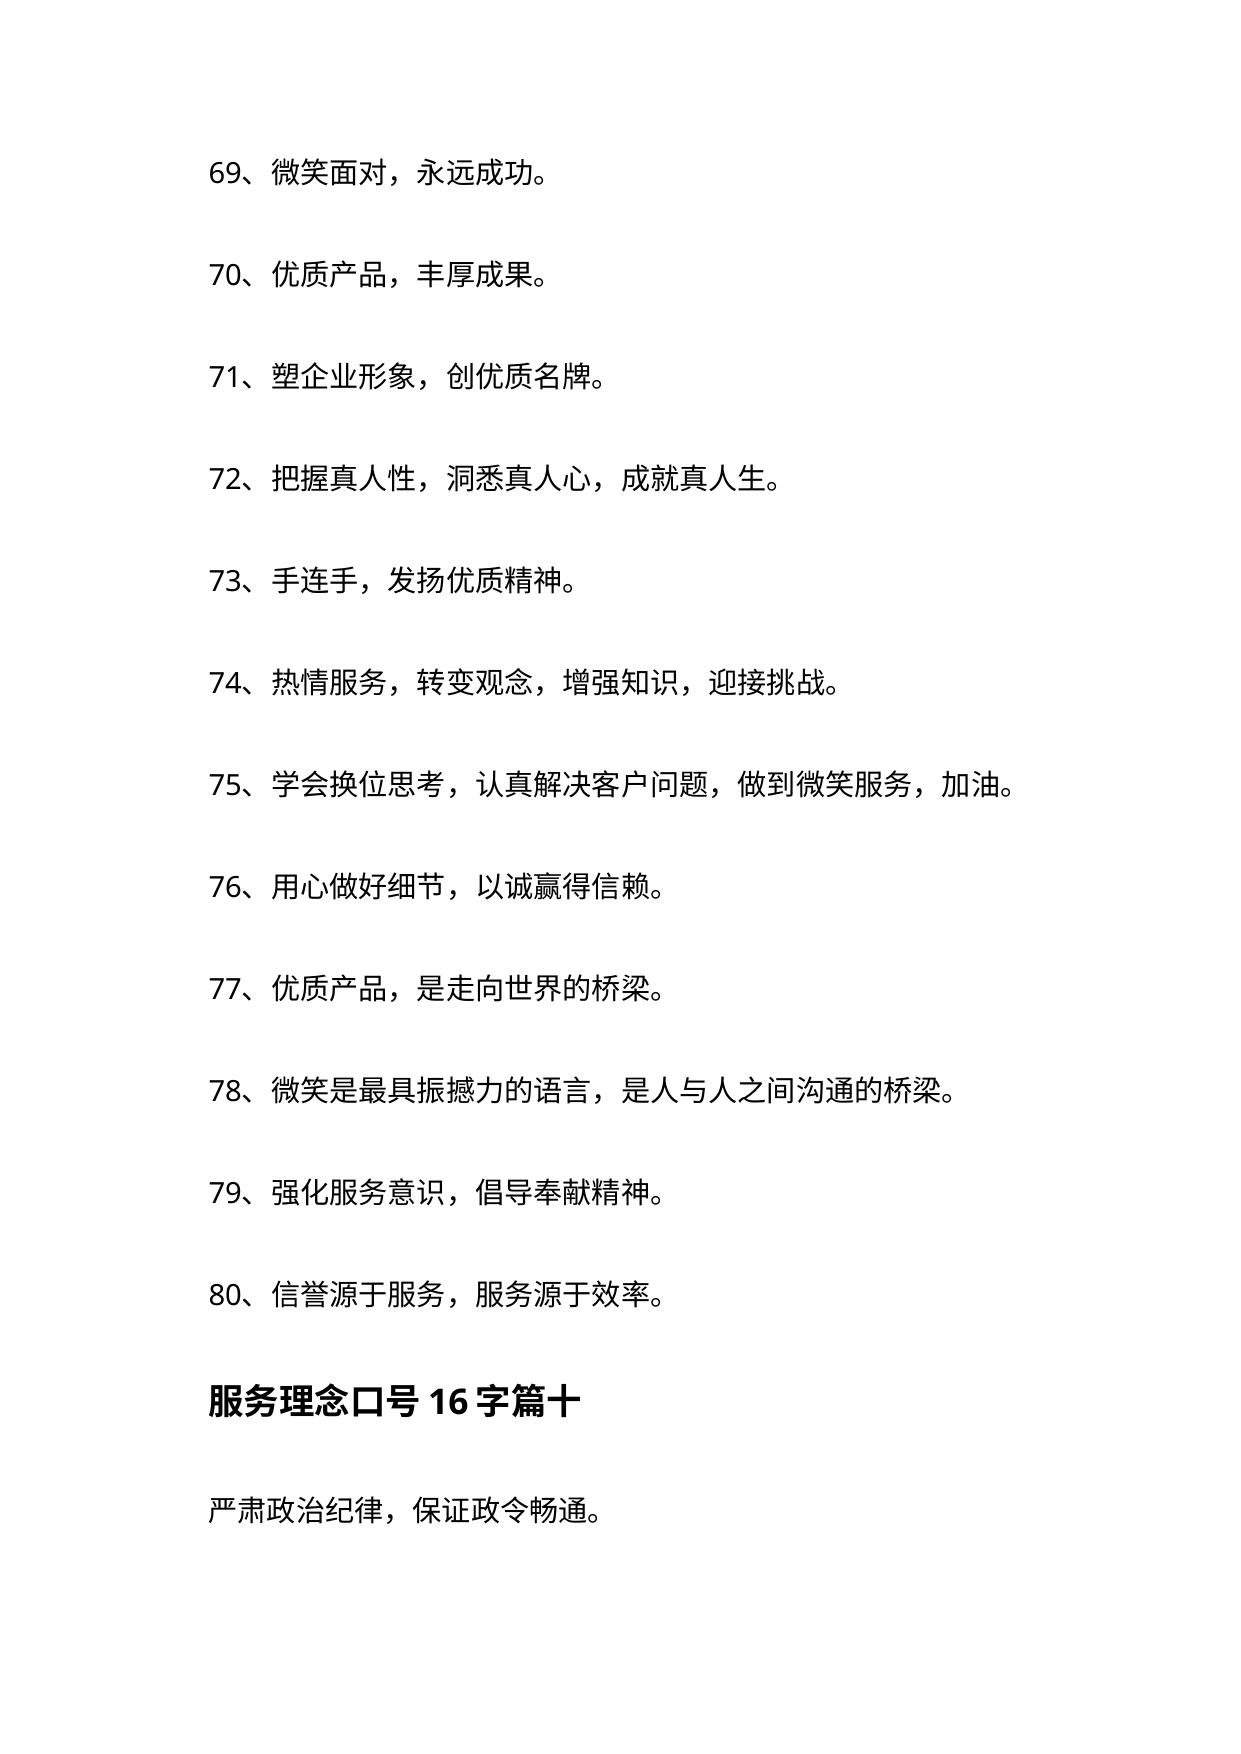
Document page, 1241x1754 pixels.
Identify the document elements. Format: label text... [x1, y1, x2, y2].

text 69、微笑面对，永远成功。 [150, 150, 1090, 192]
text 80、信誉源于服务，服务源于效率。 [150, 1272, 1090, 1314]
text 72、把握真人性，洞悉真人心，成就真人生。 [150, 456, 1090, 498]
text 76、用心做好细节，以诚赢得信赖。 [150, 864, 1090, 906]
text 79、强化服务意识，倡导奉献精神。 [150, 1170, 1090, 1212]
text 73、手连手，发扬优质精神。 [150, 558, 1090, 600]
text 71、塑企业形象，创优质名牌。 [150, 354, 1090, 396]
text 75、学会换位思考，认真解决客户问题，做到微笑服务，加油。 [150, 762, 1090, 804]
text 77、优质产品，是走向世界的桥梁。 [150, 966, 1090, 1008]
text 服务理念口号16字篇十 [150, 1374, 1090, 1425]
text 严肃政治纪律，保证政令畅通。 [150, 1487, 1090, 1529]
text 70、优质产品，丰厚成果。 [150, 252, 1090, 294]
text 74、热情服务，转变观念，增强知识，迎接挑战。 [150, 660, 1090, 702]
text 78、微笑是最具振撼力的语言，是人与人之间沟通的桥梁。 [150, 1068, 1090, 1110]
